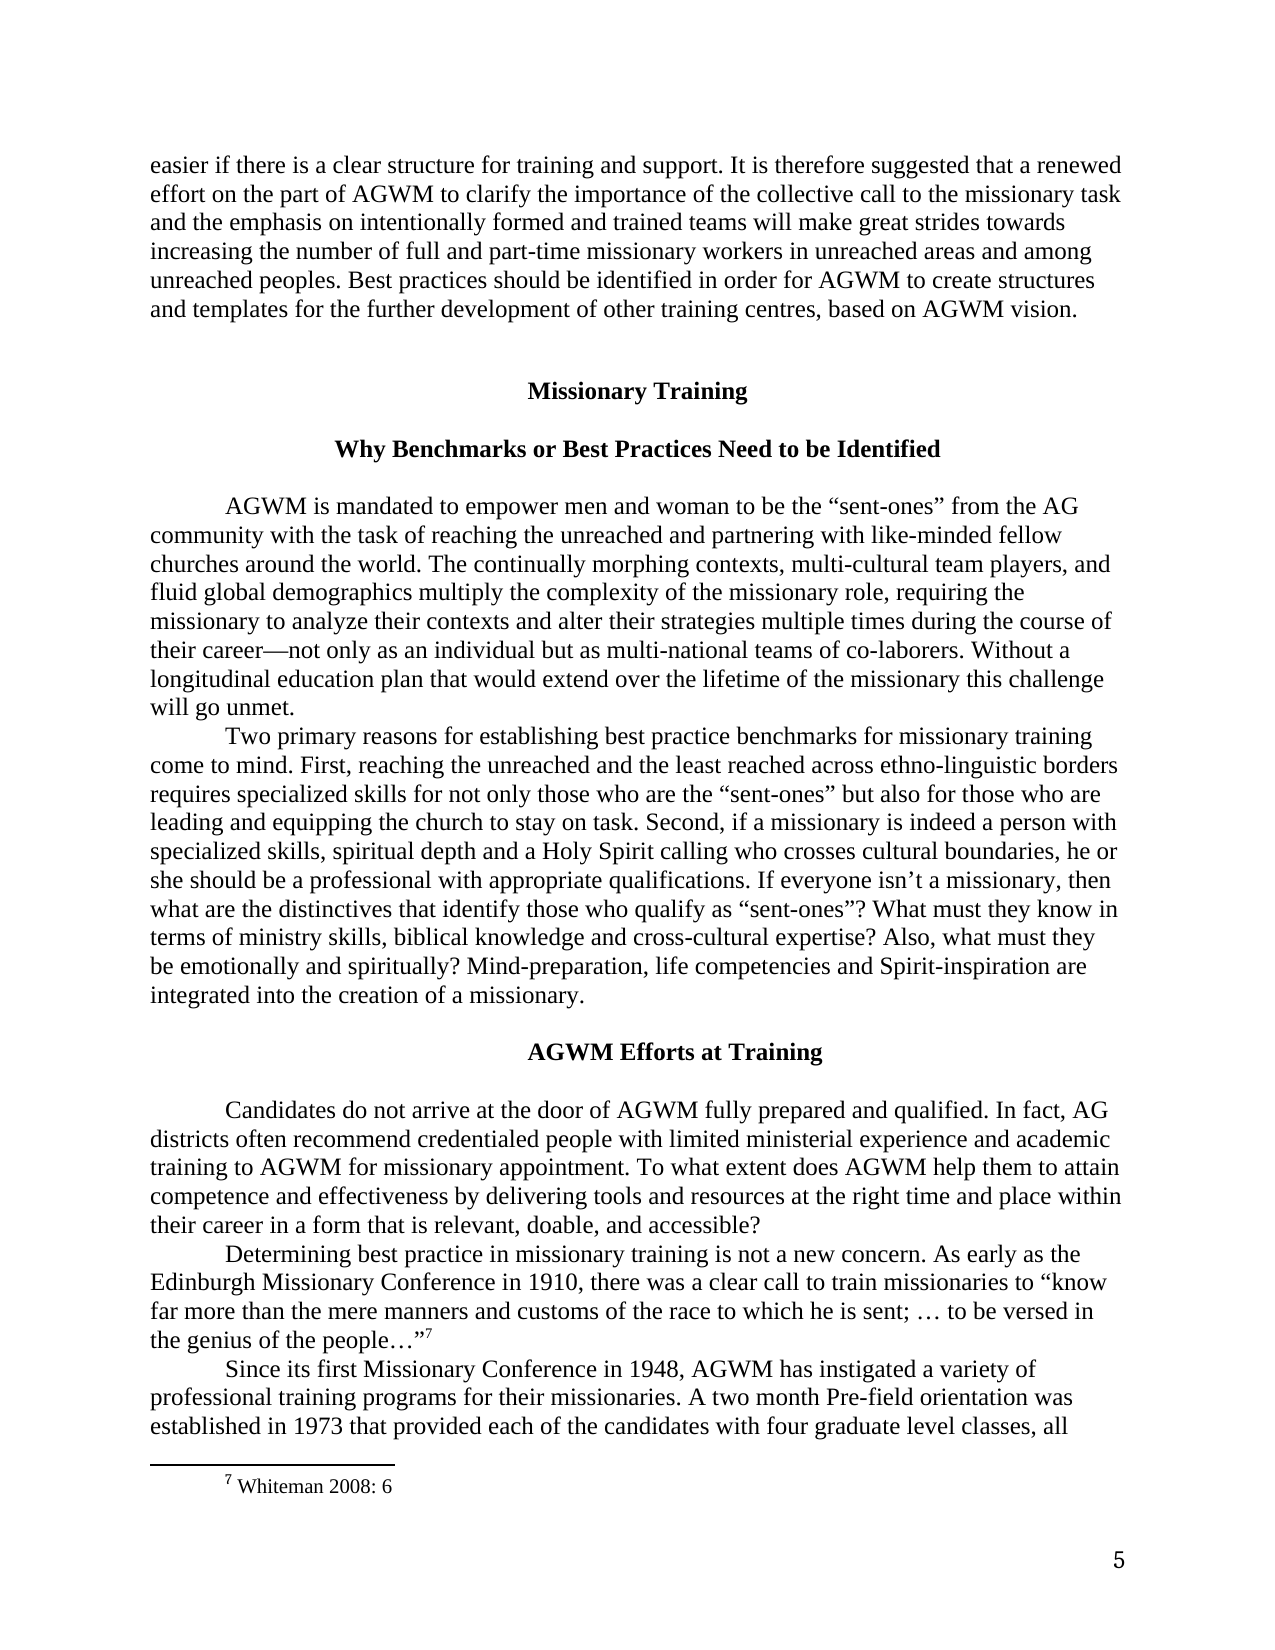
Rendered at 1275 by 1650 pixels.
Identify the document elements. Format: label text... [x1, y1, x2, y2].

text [150, 150, 1125, 322]
text AGWM Efforts at Training [150, 1037, 1125, 1066]
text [150, 1354, 1125, 1440]
text Candidates do not arrive at the door of AGWM fully prepared and qualified. In fact, AG districts often recommend credentialed people with limited ministerial experience and academic training to AGWM for missionary appointment. To what extent does AGWM help them to attain competence and effectiveness by delivering tools and resources at the right time and place within their career in a form that is relevant, doable, and accessible? [150, 1095, 1125, 1239]
text Two primary reasons for establishing best practice benchmarks for missionary training come to mind. First, reaching the unreached and the least reached across ethno-linguistic borders requires specialized skills for not only those who are the “sent-ones” but also for those who are leading and equipping the church to stay on task. Second, if a missionary is indeed a person with specialized skills, spiritual depth and a Holy Spirit calling who crosses cultural boundaries, he or she should be a professional with appropriate qualifications. If everyone isn’t a missionary, then what are the distinctives that identify those who qualify as “sent-ones”? What must they know in terms of ministry skills, biblical knowledge and cross-cultural expertise? Also, what must they be emotionally and spiritually? Mind-preparation, life competencies and Spirit-inspiration are integrated into the creation of a missionary. [150, 721, 1125, 1009]
text Determining best practice in missionary training is not a new concern. As early as the Edinburgh Missionary Conference in 1910, there was a clear call to train missionaries to “know far more than the mere manners and customs of the race to which he is sent; … to be versed in the genius of the people…” [150, 1239, 1125, 1354]
text AGWM is mandated to empower men and woman to be the “sent-ones” from the AG community with the task of reaching the unreached and partnering with like-minded fellow churches around the world. The continually morphing contexts, multi-cultural team players, and fluid global demographics multiply the complexity of the missionary role, requiring the missionary to analyze their contexts and alter their strategies multiple times during the course of their career—not only as an individual but as multi-national teams of co-laborers. Without a longitudinal education plan that would extend over the lifetime of the missionary this challenge will go unmet. [150, 491, 1125, 721]
text Missionary Training [150, 376, 1125, 405]
text Why Benchmarks or Best Practices Need to be Identified [150, 434, 1125, 462]
